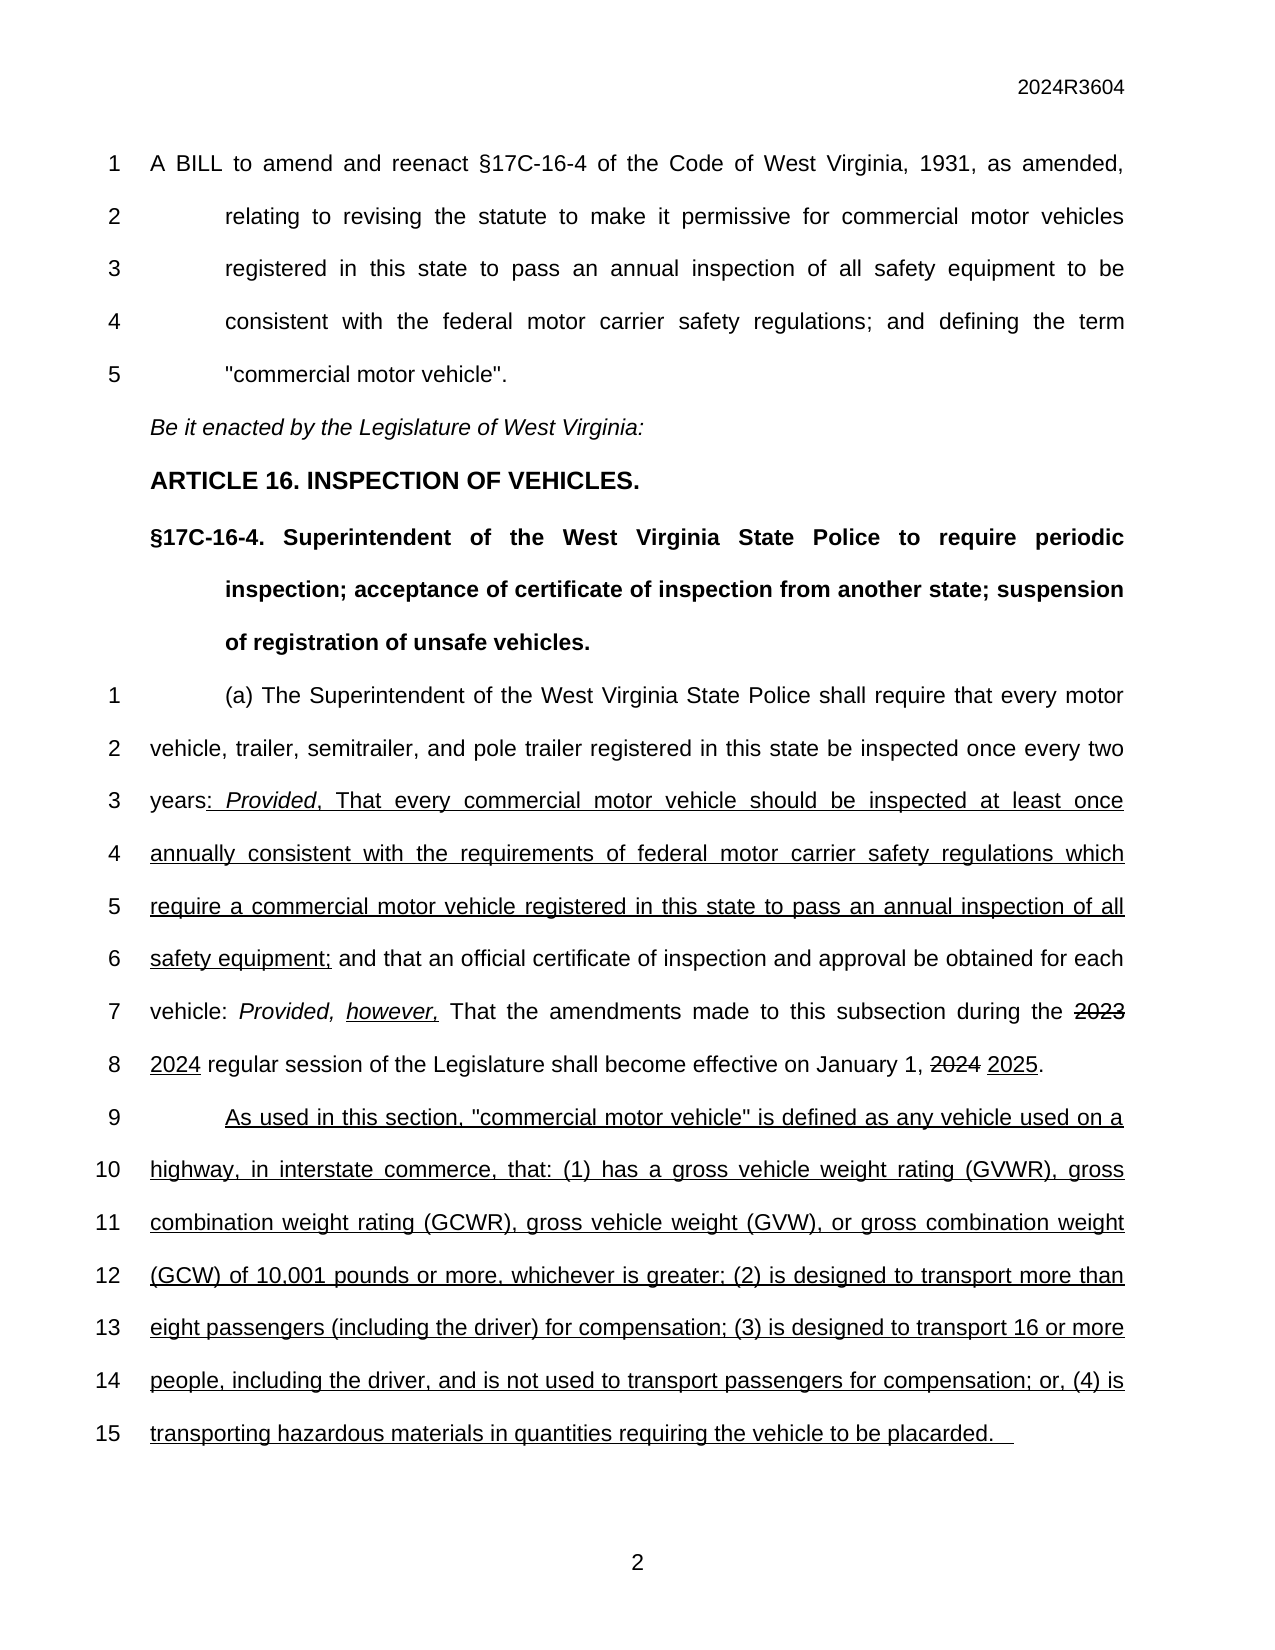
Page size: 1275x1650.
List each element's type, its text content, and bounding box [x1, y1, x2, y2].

text As used in this section, "commercial motor vehicle" is defined as any vehicle used on a highway, in interstate commerce, that: (1) has a gross vehicle weight rating (GVWR), gross combination weight rating (GCWR), gross vehicle weight (GVW), or gross combination weight (GCW) of 10,001 pounds or more, whichever is greater; (2) is designed to transport more than eight passengers (including the driver) for compensation; (3) is designed to transport 16 or more people, including the driver, and is not used to transport passengers for compensation; or, (4) is transporting hazardous materials in quantities requiring the vehicle to be placarded. [150, 1180, 1125, 1232]
text As used in this section, "commercial motor vehicle" is defined as any vehicle used on a highway, in interstate commerce, that: (1) has a gross vehicle weight rating (GVWR), gross combination weight rating (GCWR), gross vehicle weight (GVW), or gross combination weight (GCW) of 10,001 pounds or more, whichever is greater; (2) is designed to transport more than eight passengers (including the driver) for compensation; (3) is designed to transport 16 or more people, including the driver, and is not used to transport passengers for compensation; or, (4) is transporting hazardous materials in quantities requiring the vehicle to be placarded. [150, 1103, 1125, 1179]
text (a) The Superintendent of the West Virginia State Police shall require that every motor vehicle, trailer, semitrailer, and pole trailer registered in this state be inspected once every two years: Provided, That every commercial motor vehicle should be inspected at least once annually consistent with the requirements of federal motor carrier safety regulations which require a commercial motor vehicle registered in this state to pass an annual inspection of all safety equipment; and that an official certificate of inspection and approval be obtained for each vehicle: Provided, however, That the amendments made to this subsection during the 2023 2024 regular session of the Legislature shall become effective on January 1, 2024 2025. [150, 864, 1125, 915]
text ARTICLE 16. INSPECTION OF VEHICLES. [150, 466, 1050, 495]
text As used in this section, "commercial motor vehicle" is defined as any vehicle used on a highway, in interstate commerce, that: (1) has a gross vehicle weight rating (GVWR), gross combination weight rating (GCWR), gross vehicle weight (GVW), or gross combination weight (GCW) of 10,001 pounds or more, whichever is greater; (2) is designed to transport more than eight passengers (including the driver) for compensation; (3) is designed to transport 16 or more people, including the driver, and is not used to transport passengers for compensation; or, (4) is transporting hazardous materials in quantities requiring the vehicle to be placarded. [150, 1391, 1125, 1446]
text (a) The Superintendent of the West Virginia State Police shall require that every motor vehicle, trailer, semitrailer, and pole trailer registered in this state be inspected once every two years: Provided, That every commercial motor vehicle should be inspected at least once annually consistent with the requirements of federal motor carrier safety regulations which require a commercial motor vehicle registered in this state to pass an annual inspection of all safety equipment; and that an official certificate of inspection and approval be obtained for each vehicle: Provided, however, That the amendments made to this subsection during the 2023 2024 regular session of the Legislature shall become effective on January 1, 2024 2025. [150, 682, 1125, 863]
text §17C-16-4. Superintendent of the West Virginia State Police to require periodic inspection; acceptance of certificate of inspection from another state; suspension of registration of unsafe vehicles. [150, 524, 1125, 656]
text (a) The Superintendent of the West Virginia State Police shall require that every motor vehicle, trailer, semitrailer, and pole trailer registered in this state be inspected once every two years: Provided, That every commercial motor vehicle should be inspected at least once annually consistent with the requirements of federal motor carrier safety regulations which require a commercial motor vehicle registered in this state to pass an annual inspection of all safety equipment; and that an official certificate of inspection and approval be obtained for each vehicle: Provided, however, That the amendments made to this subsection during the 2023 2024 regular session of the Legislature shall become effective on January 1, 2024 2025. [150, 917, 1125, 1077]
text As used in this section, "commercial motor vehicle" is defined as any vehicle used on a highway, in interstate commerce, that: (1) has a gross vehicle weight rating (GVWR), gross combination weight rating (GCWR), gross vehicle weight (GVW), or gross combination weight (GCW) of 10,001 pounds or more, whichever is greater; (2) is designed to transport more than eight passengers (including the driver) for compensation; (3) is designed to transport 16 or more people, including the driver, and is not used to transport passengers for compensation; or, (4) is transporting hazardous materials in quantities requiring the vehicle to be placarded. [150, 1338, 1125, 1390]
text A BILL to amend and reenact §17C-16-4 of the Code of West Virginia, 1931, as amended, relating to revising the statute to make it permissive for commercial motor vehicles registered in this state to pass an annual inspection of all safety equipment to be consistent with the federal motor carrier safety regulations; and defining the term "commercial motor vehicle". [150, 150, 1125, 387]
text Be it enacted by the Legislature of West Virginia: [150, 413, 1125, 440]
text As used in this section, "commercial motor vehicle" is defined as any vehicle used on a highway, in interstate commerce, that: (1) has a gross vehicle weight rating (GVWR), gross combination weight rating (GCWR), gross vehicle weight (GVW), or gross combination weight (GCW) of 10,001 pounds or more, whichever is greater; (2) is designed to transport more than eight passengers (including the driver) for compensation; (3) is designed to transport 16 or more people, including the driver, and is not used to transport passengers for compensation; or, (4) is transporting hazardous materials in quantities requiring the vehicle to be placarded. [150, 1233, 1125, 1284]
text As used in this section, "commercial motor vehicle" is defined as any vehicle used on a highway, in interstate commerce, that: (1) has a gross vehicle weight rating (GVWR), gross combination weight rating (GCWR), gross vehicle weight (GVW), or gross combination weight (GCW) of 10,001 pounds or more, whichever is greater; (2) is designed to transport more than eight passengers (including the driver) for compensation; (3) is designed to transport 16 or more people, including the driver, and is not used to transport passengers for compensation; or, (4) is transporting hazardous materials in quantities requiring the vehicle to be placarded. [150, 1286, 1125, 1337]
